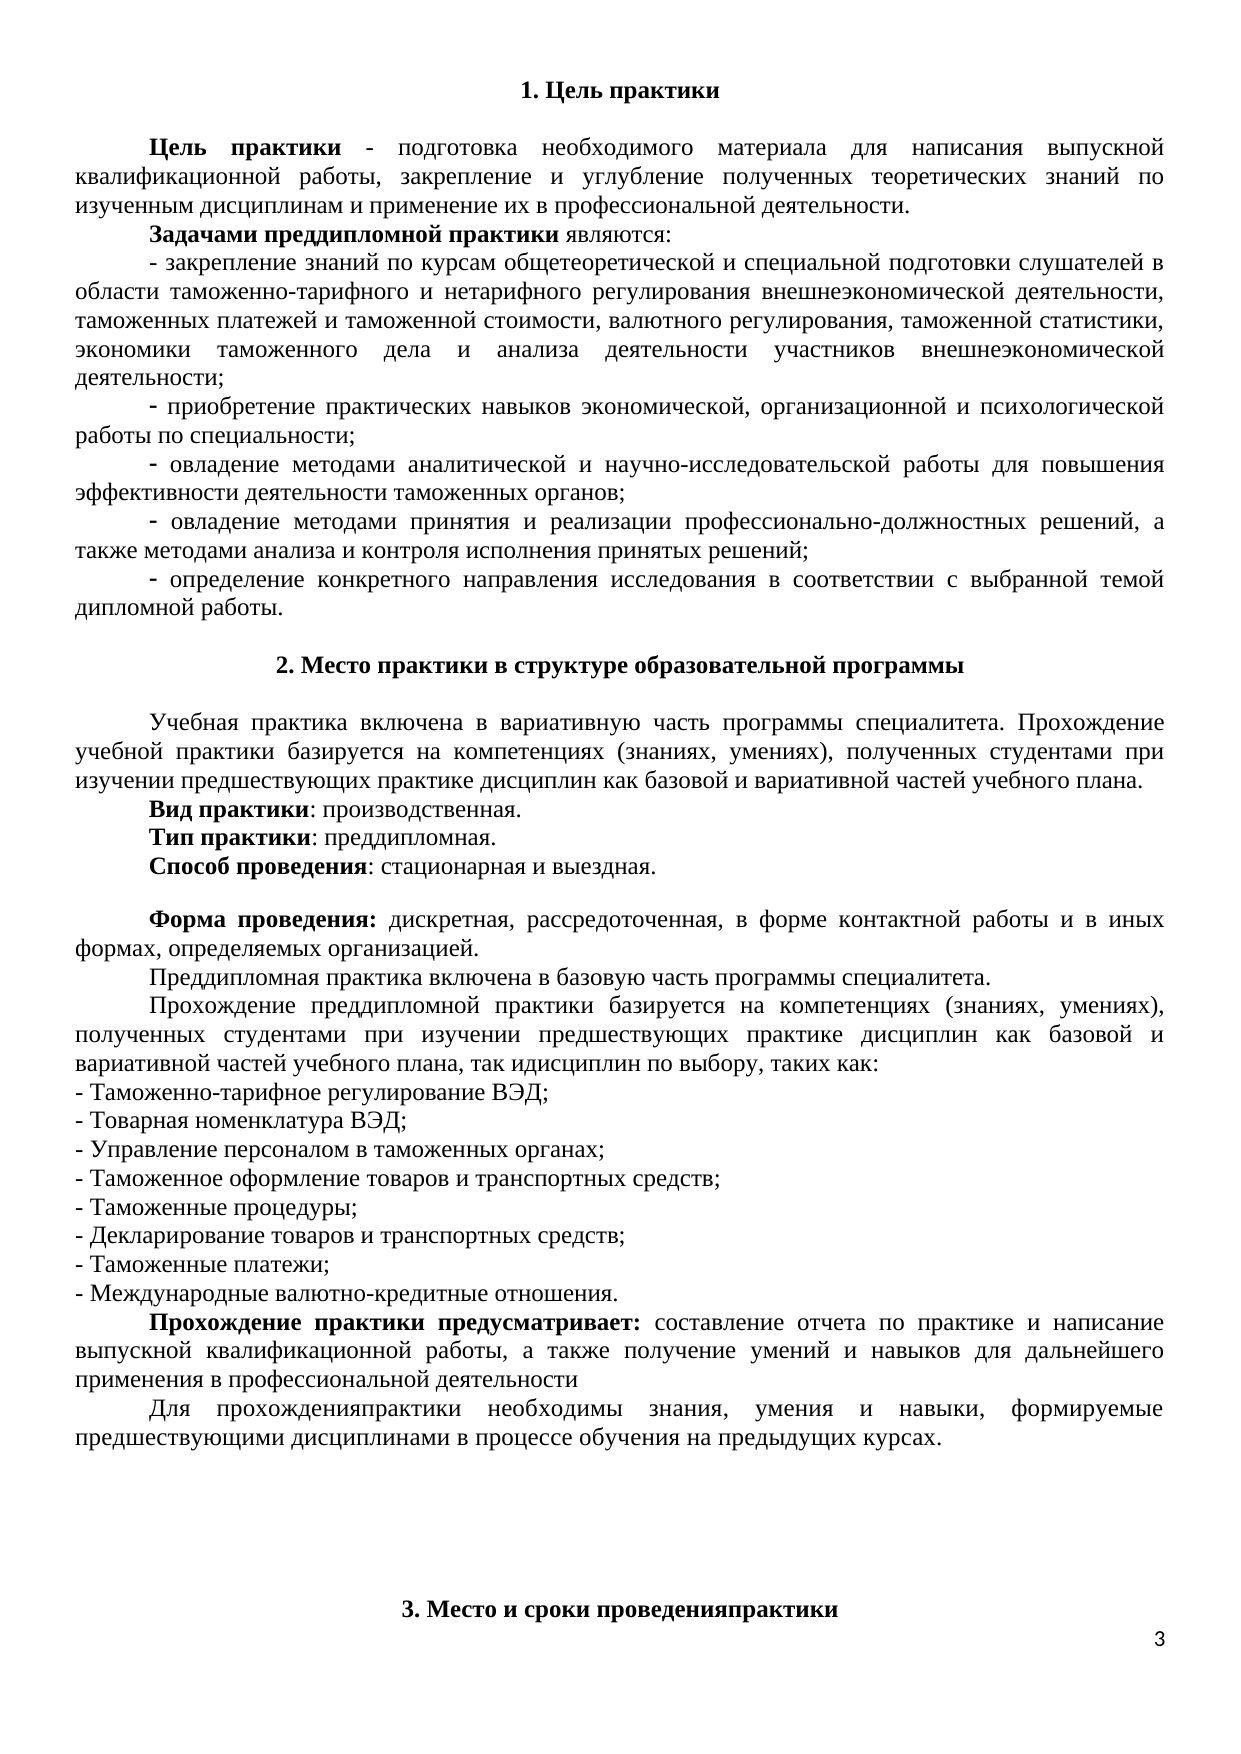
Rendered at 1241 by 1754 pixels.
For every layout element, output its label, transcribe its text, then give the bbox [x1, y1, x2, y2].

text Прохождение преддипломной практики базируется на компетенциях (знаниях, умениях), полученных студентами при изучении предшествующих практике дисциплин как базовой и вариативной частей учебного плана, так идисциплин по выбору, таких как: [75, 990, 1165, 1077]
text - Управление персоналом в таможенных органах; [75, 1134, 1165, 1163]
text Способ проведения: стационарная и выездная. [75, 851, 1165, 880]
text - Таможенно-тарифное регулирование ВЭД; [75, 1077, 1165, 1105]
text Для прохожденияпрактики необходимы знания, умения и навыки, формируемые предшествующими дисциплинами в процессе обучения на предыдущих курсах. [75, 1393, 1165, 1450]
text - Международные валютно-кредитные отношения. [75, 1278, 1165, 1307]
text Форма проведения: дискретная, рассредоточенная, в форме контактной работы и в иных формах, определяемых организацией. [75, 904, 1165, 962]
text овладение методами принятия и реализации профессионально-должностных решений, а также методами анализа и контроля исполнения принятых решений; [75, 506, 1165, 564]
text 1. Цель практики [75, 75, 1165, 104]
text Тип практики: преддипломная. [75, 822, 1165, 851]
text определение конкретного направления исследования в соответствии с выбранной темой дипломной работы. [75, 564, 1165, 621]
text - Товарная номенклатура ВЭД; [75, 1105, 1165, 1134]
text Вид практики: производственная. [75, 794, 1165, 822]
text Прохождение практики предусматривает: составление отчета по практике и написание выпускной квалификационной работы, а также получение умений и навыков для дальнейшего применения в профессиональной деятельности [75, 1307, 1165, 1393]
text приобретение практических навыков экономической, организационной и психологической работы по специальности; [75, 391, 1165, 449]
text Преддипломная практика включена в базовую часть программы специалитета. [75, 962, 1165, 990]
text Цель практики - подготовка необходимого материала для написания выпускной квалификационной работы, закрепление и углубление полученных теоретических знаний по изученным дисциплинам и применение их в профессиональной деятельности. [75, 132, 1165, 219]
text - Декларирование товаров и транспортных средств; [75, 1220, 1165, 1249]
text Учебная практика включена в вариативную часть программы специалитета. Прохождение учебной практики базируется на компетенциях (знаниях, умениях), полученных студентами при изучении предшествующих практике дисциплин как базовой и вариативной частей учебного плана. [75, 707, 1165, 794]
text овладение методами аналитической и научно-исследовательской работы для повышения эффективности деятельности таможенных органов; [75, 449, 1165, 506]
text 3. Место и сроки проведенияпрактики [75, 1594, 1165, 1623]
text - Таможенные процедуры; [75, 1192, 1165, 1220]
text 2. Место практики в структуре образовательной программы [75, 650, 1165, 679]
text - закрепление знаний по курсам общетеоретической и специальной подготовки слушателей в области таможенно-тарифного и нетарифного регулирования внешнеэкономической деятельности, таможенных платежей и таможенной стоимости, валютного регулирования, таможенной статистики, экономики таможенного дела и анализа деятельности участников внешнеэкономической деятельности; [75, 247, 1165, 391]
text - Таможенное оформление товаров и транспортных средств; [75, 1163, 1165, 1192]
text Задачами преддипломной практики являются: [75, 219, 1165, 247]
text - Таможенные платежи; [75, 1249, 1165, 1278]
